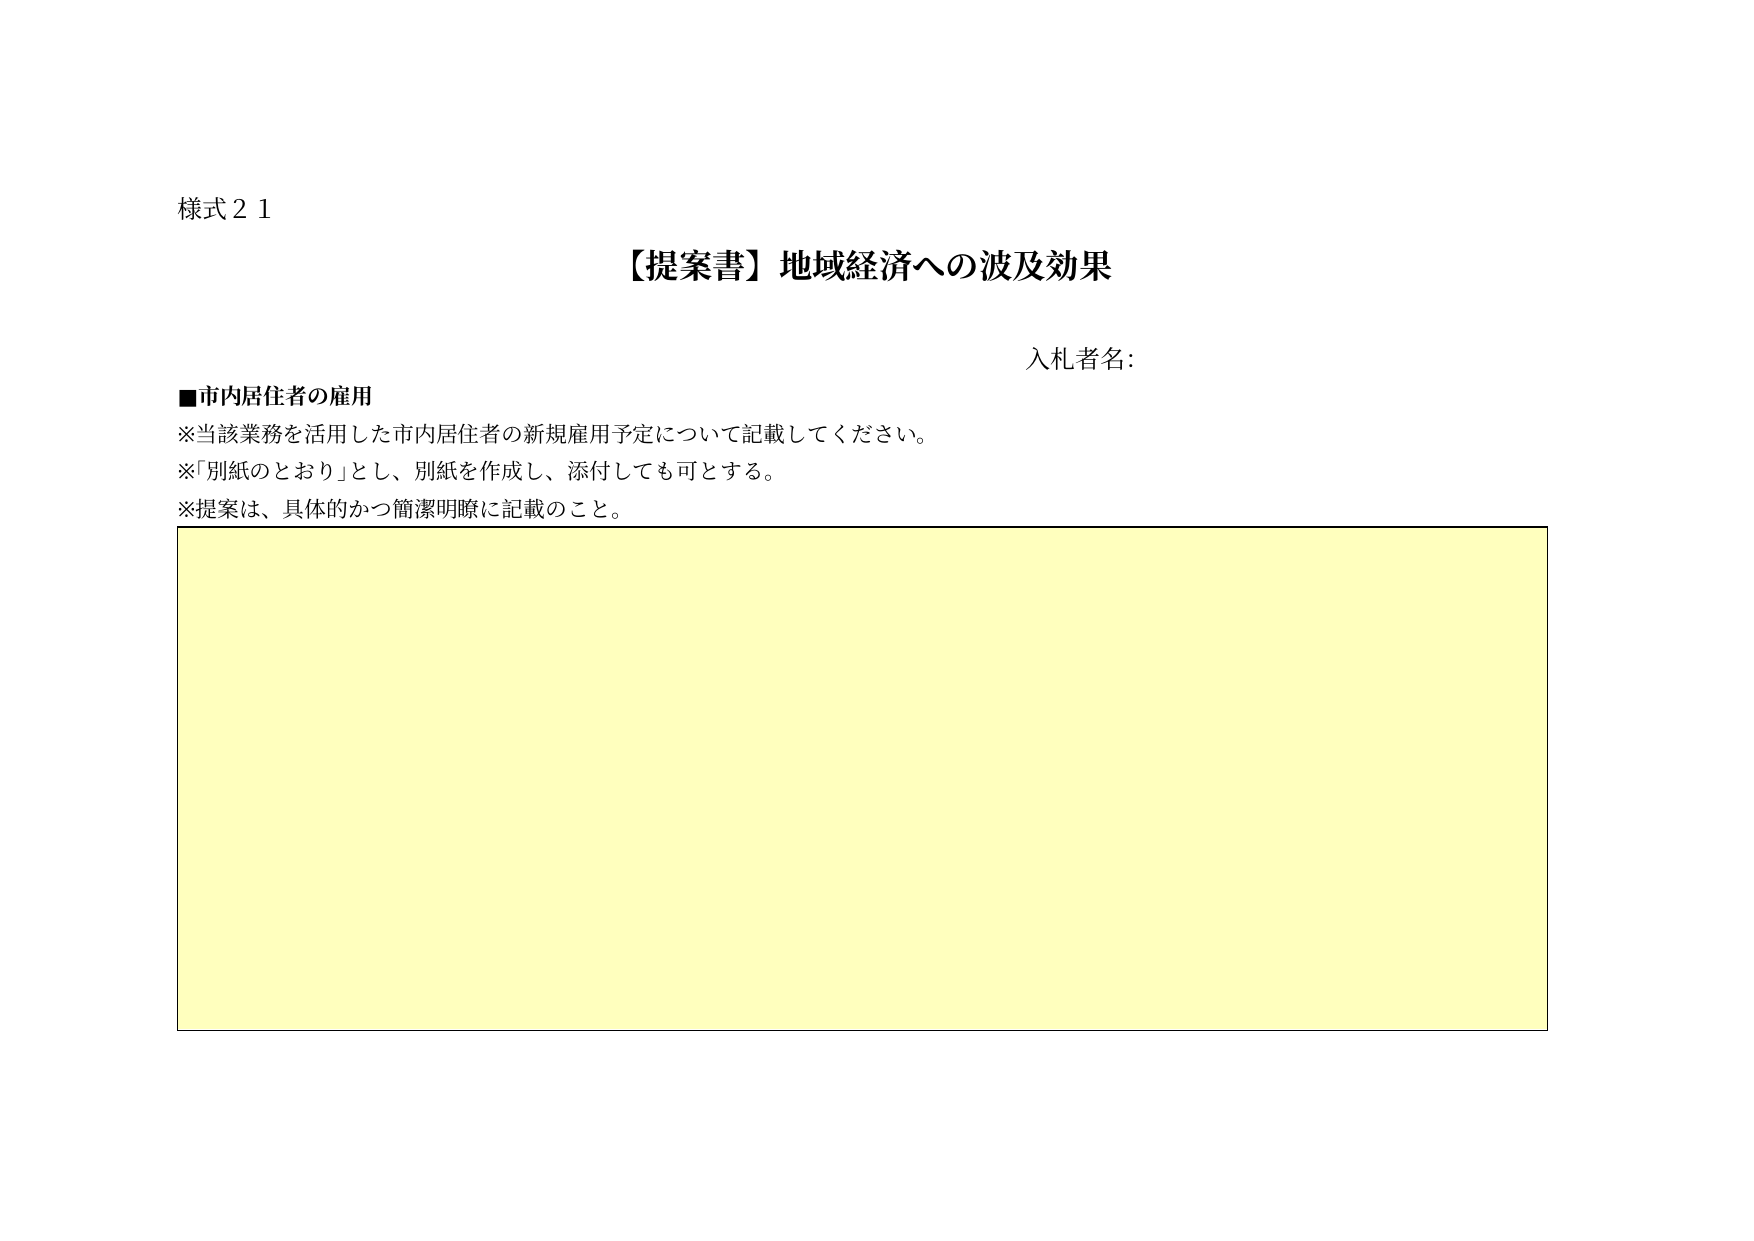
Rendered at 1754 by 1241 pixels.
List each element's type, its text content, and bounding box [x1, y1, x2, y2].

text 様式２１ [177, 189, 1547, 226]
text 入札者名： [177, 339, 1547, 376]
text ※提案は、具体的かつ簡潔明瞭に記載のこと。 [177, 489, 1547, 526]
table_header [178, 528, 1547, 1029]
text ※｢別紙のとおり｣とし、別紙を作成し、添付しても可とする。 [177, 451, 1547, 489]
text 【提案書】地域経済への波及効果 [177, 226, 1547, 301]
text ■市内居住者の雇用 [177, 376, 1547, 414]
text ※当該業務を活用した市内居住者の新規雇用予定について記載してください。 [177, 414, 1547, 451]
